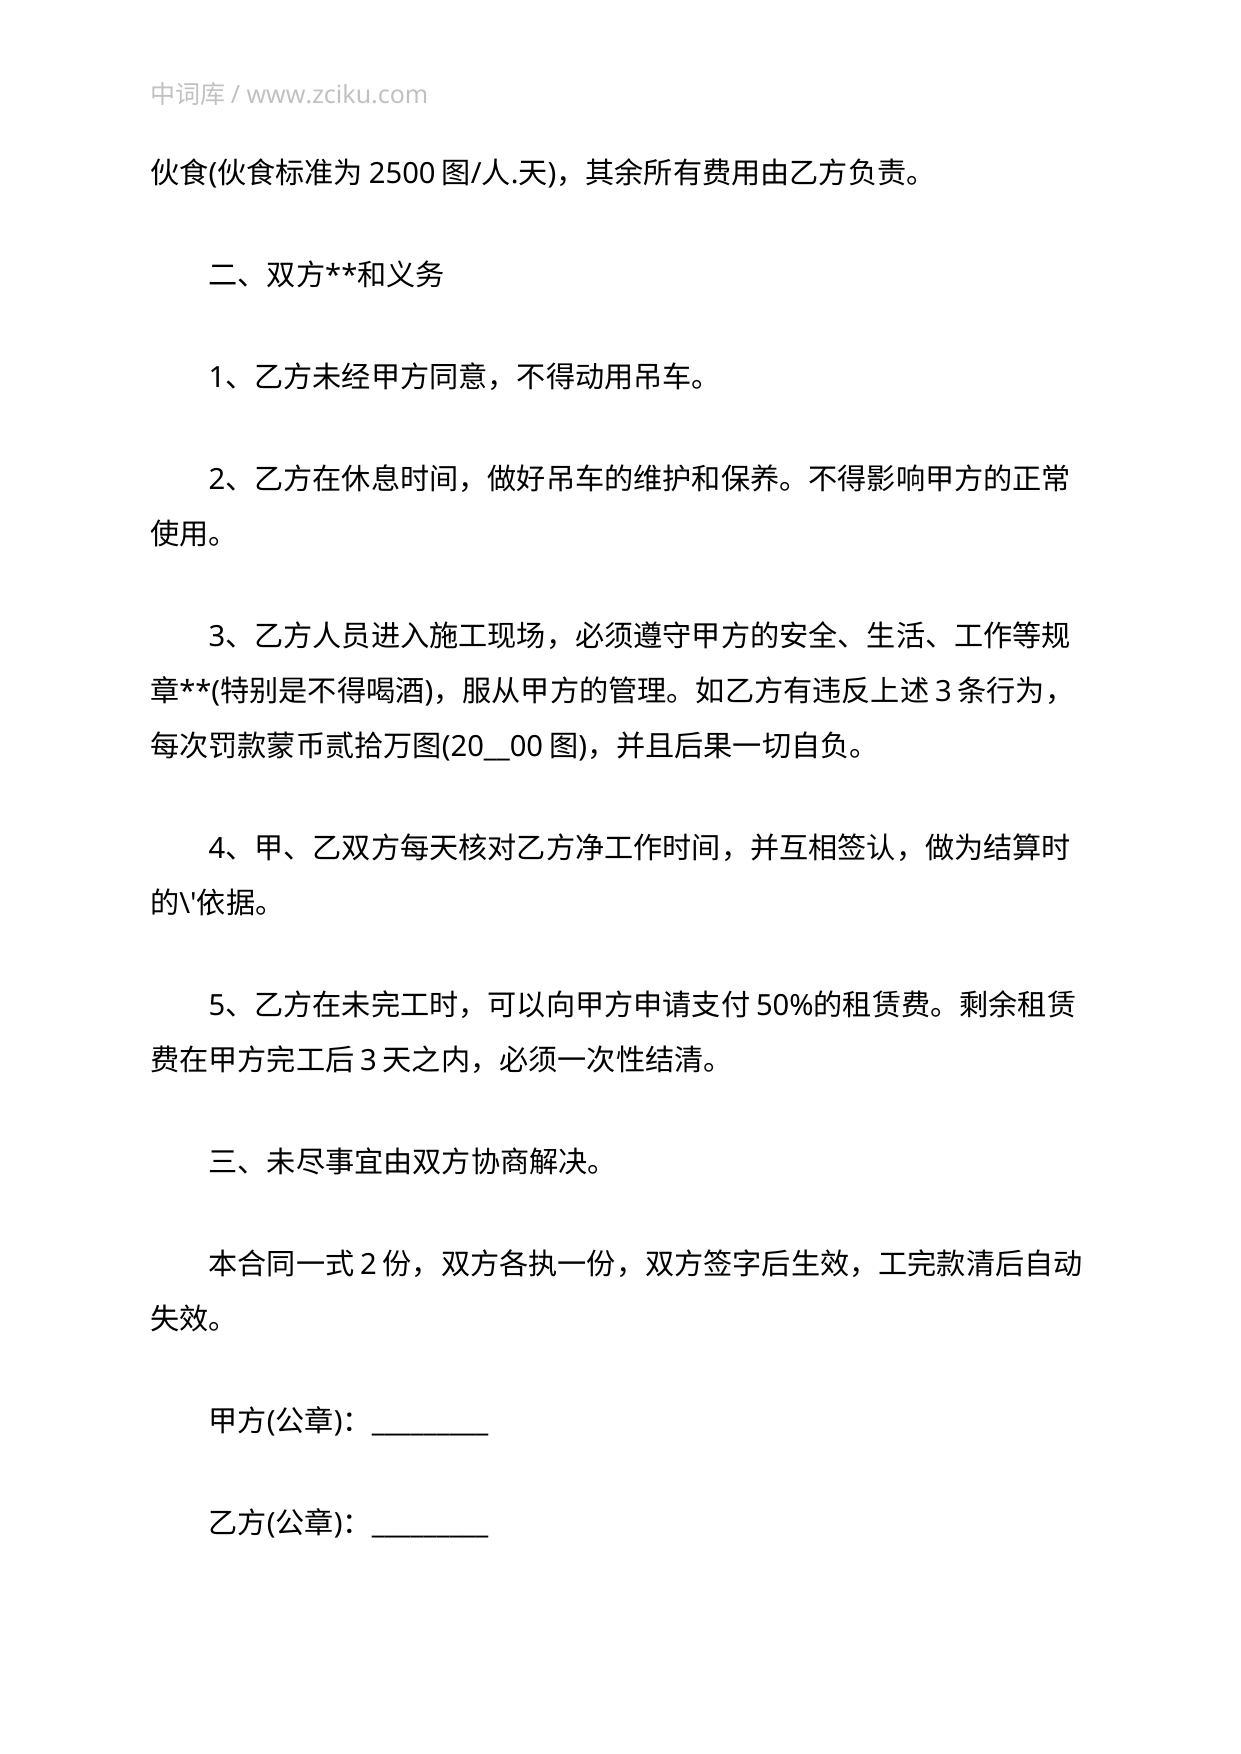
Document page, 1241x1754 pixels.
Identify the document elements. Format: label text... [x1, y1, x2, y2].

text 3、乙方人员进入施工现场，必须遵守甲方的安全、生活、工作等规章**(特别是不得喝酒)，服从甲方的管理。如乙方有违反上述3条行为，每次罚款蒙币贰拾万图(20__00图)，并且后果一切自负。 [150, 613, 1090, 765]
text 5、乙方在未完工时，可以向甲方申请支付50%的租赁费。剩余租赁费在甲方完工后3天之内，必须一次性结清。 [150, 982, 1090, 1079]
text 三、未尽事宜由双方协商解决。 [150, 1139, 1090, 1181]
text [150, 150, 1090, 192]
text 甲方(公章)：_________ [150, 1397, 1090, 1439]
text 2、乙方在休息时间，做好吊车的维护和保养。不得影响甲方的正常使用。 [150, 456, 1090, 553]
text 二、双方**和义务 [150, 252, 1090, 294]
text 本合同一式2份，双方各执一份，双方签字后生效，工完款清后自动失效。 [150, 1240, 1090, 1338]
text 乙方(公章)：_________ [150, 1499, 1090, 1542]
text 1、乙方未经甲方同意，不得动用吊车。 [150, 354, 1090, 396]
text 4、甲、乙双方每天核对乙方净工作时间，并互相签认，做为结算时的\'依据。 [150, 825, 1090, 922]
